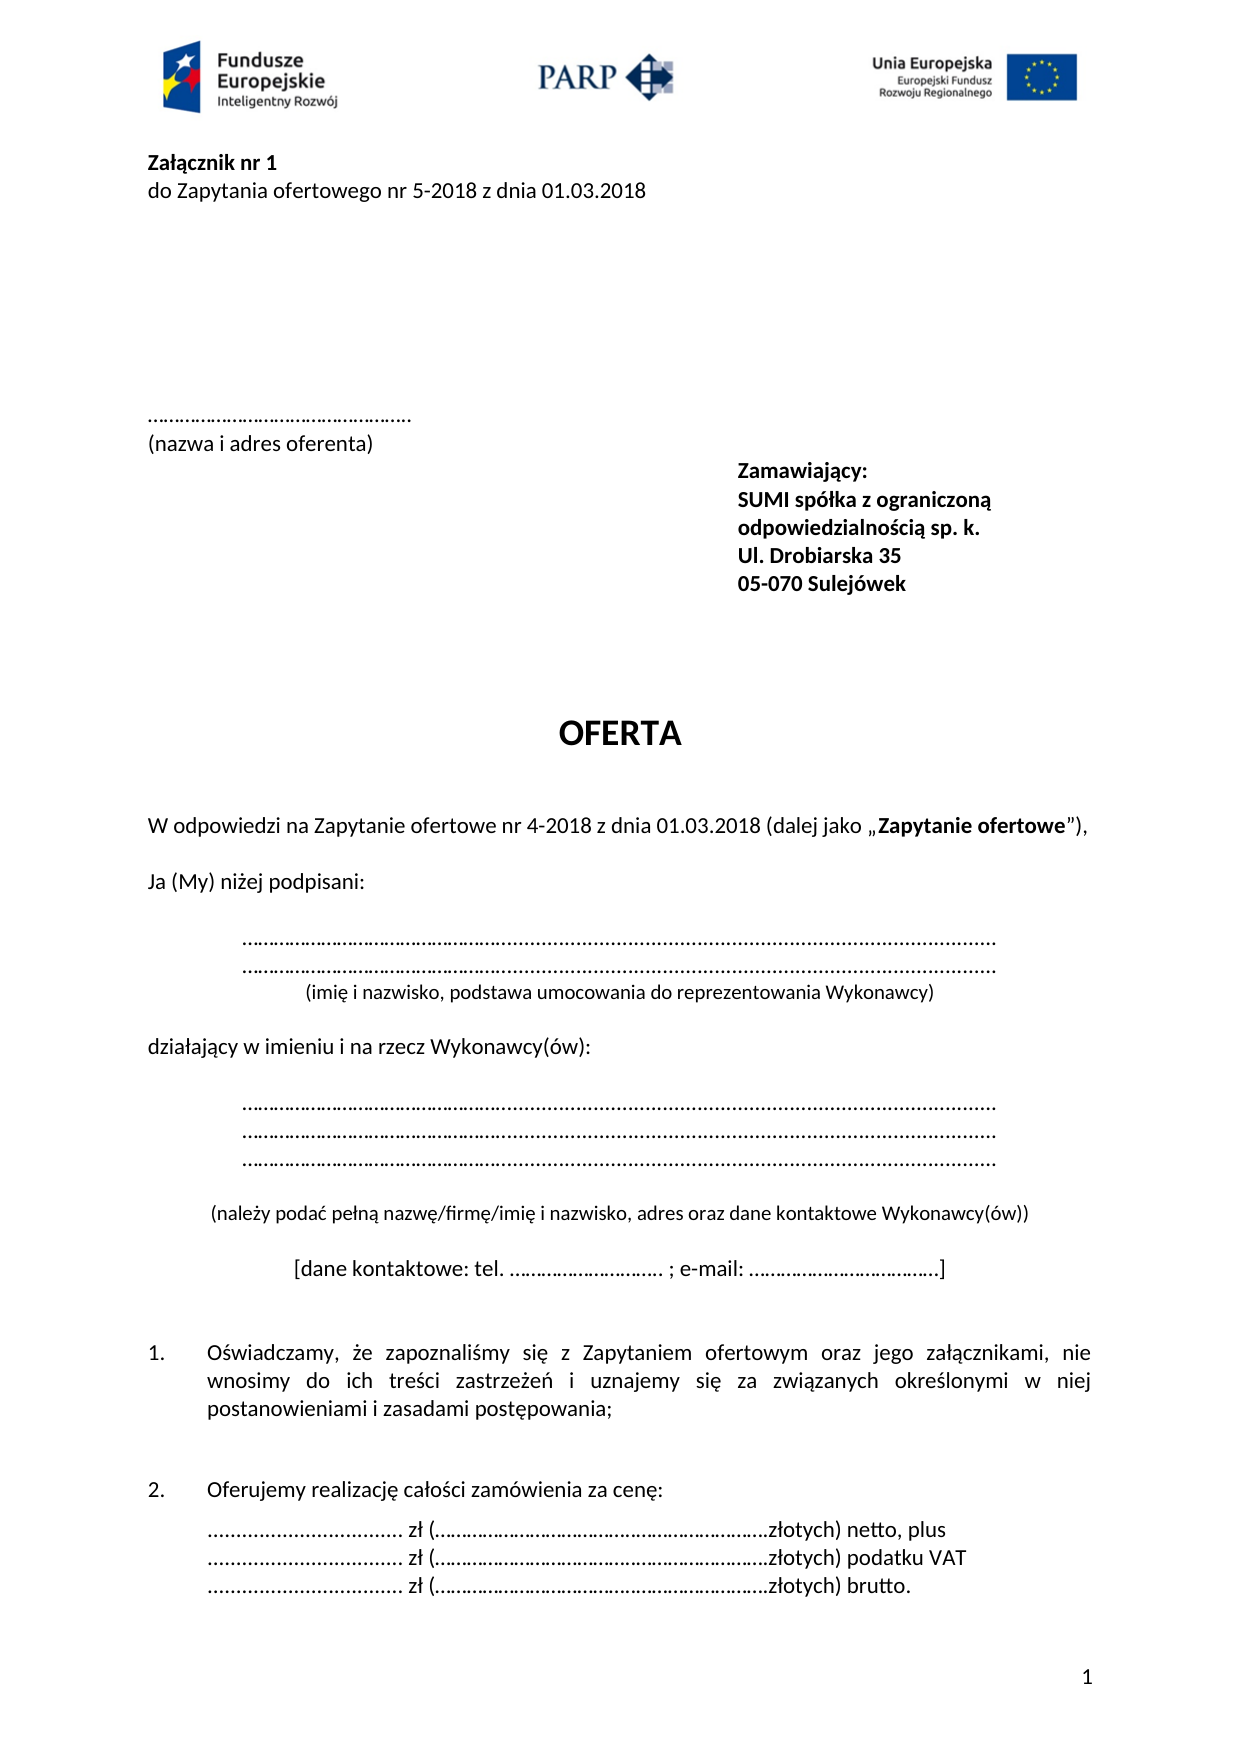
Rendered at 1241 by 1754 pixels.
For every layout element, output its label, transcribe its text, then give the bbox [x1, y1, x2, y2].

text …………………………………………....................................................................................... [148, 951, 1092, 979]
text …………………………………………....................................................................................... [148, 1088, 1092, 1116]
list Oferujemy realizację całości zamówienia za cenę: [148, 1475, 1092, 1503]
text Ja (My) niżej podpisani: [148, 867, 1092, 895]
text (nazwa i adres oferenta) [148, 429, 1092, 457]
text OFERTA [148, 709, 1092, 755]
text SUMI spółka z ograniczoną odpowiedzialnością sp. k. [738, 485, 1092, 541]
text do Zapytania ofertowego nr 5-2018 z dnia 01.03.2018 [148, 176, 1092, 204]
text (należy podać pełną nazwę/firmę/imię i nazwisko, adres oraz dane kontaktowe Wykonawcy(ów)) [148, 1200, 1092, 1226]
text …………………………………………....................................................................................... [148, 1116, 1092, 1144]
text .................................. zł (………………………………..…………………….złotych) netto, plus [148, 1516, 1092, 1543]
text [dane kontaktowe: tel. ……………………….. ; e-mail: ………………………………] [148, 1254, 1092, 1282]
list Oświadczamy, że zapoznaliśmy się z Zapytaniem ofertowym oraz jego załącznikami, nie wnosimy do ich treści zastrzeżeń i uznajemy się za związanych określonymi w niej postanowieniami i zasadami postępowania; [148, 1338, 1092, 1422]
text 05-070 Sulejówek [738, 569, 1092, 597]
text Zamawiający: [664, 457, 1092, 485]
text .................................. zł (………………………………..…………………….złotych) podatku VAT [207, 1543, 1092, 1572]
text W odpowiedzi na Zapytanie ofertowe nr 4-2018 z dnia 01.03.2018 (dalej jako „Zapytanie ofertowe”), [148, 811, 1092, 839]
text Ul. Drobiarska 35 [738, 541, 1092, 569]
text działający w imieniu i na rzecz Wykonawcy(ów): [148, 1032, 1092, 1060]
text Załącznik nr 1 [148, 148, 1092, 176]
text (imię i nazwisko, podstawa umocowania do reprezentowania Wykonawcy) [148, 979, 1092, 1004]
picture [147, 35, 1087, 121]
text .................................. zł (………………………………..…………………….złotych) brutto. [207, 1572, 1092, 1599]
text …………………………………………....................................................................................... [148, 923, 1092, 951]
text …………………………………………....................................................................................... [148, 1144, 1092, 1172]
text ………………………………………….. [148, 401, 1092, 429]
